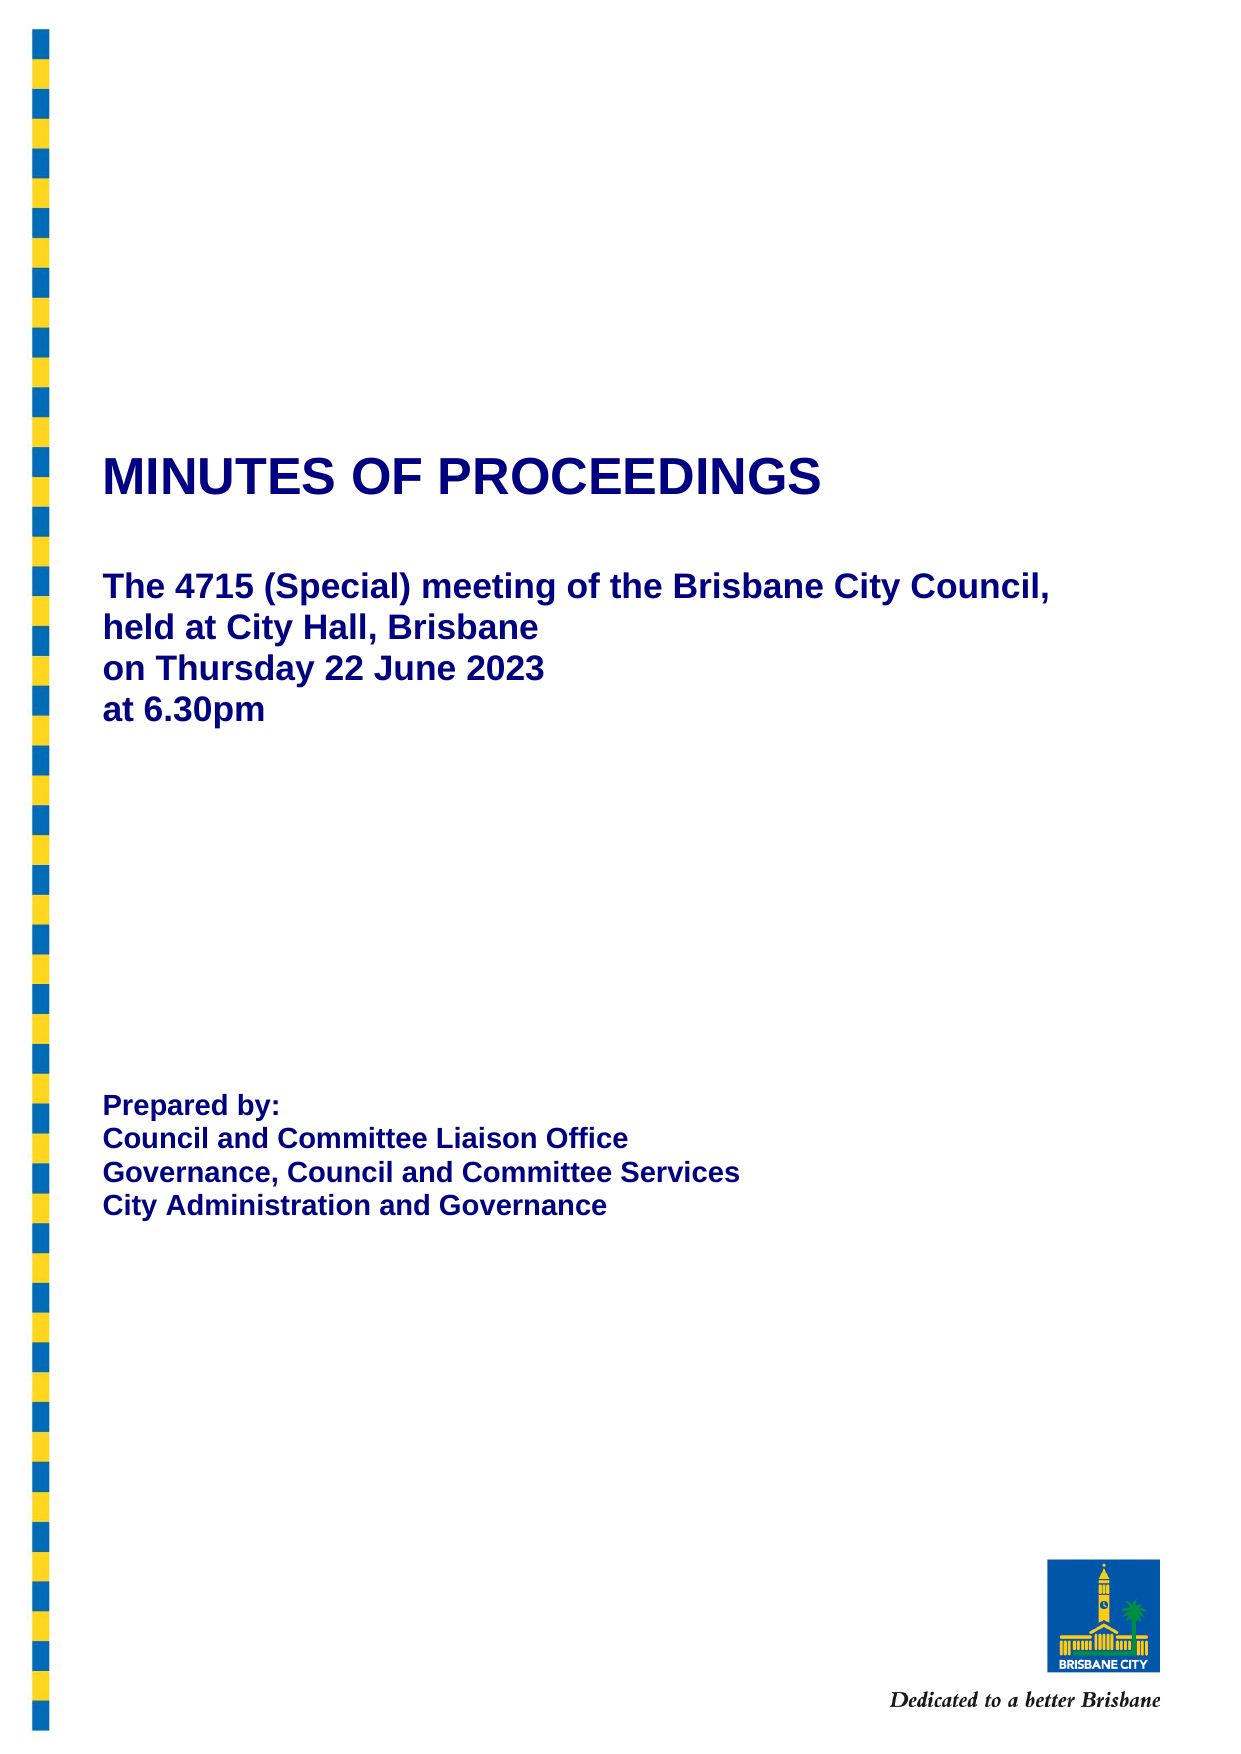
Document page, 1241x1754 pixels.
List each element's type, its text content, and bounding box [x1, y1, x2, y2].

text City Administration and Governance [102, 1188, 1166, 1222]
text on Thursday 22 June 2023 [102, 647, 1166, 688]
text Governance, Council and Committee Services [102, 1155, 1166, 1188]
text The 4715 (Special) meeting of the Brisbane City Council, [102, 566, 1166, 606]
text held at City Hall, Brisbane [102, 606, 1166, 647]
text Council and Committee Liaison Office [102, 1121, 1166, 1155]
picture [889, 1558, 1161, 1707]
picture [2, 0, 50, 1754]
text Prepared by: [102, 1088, 1166, 1121]
title MINUTES OF PROCEEDINGS [102, 446, 1166, 506]
text at 6.30pm [102, 688, 1166, 728]
